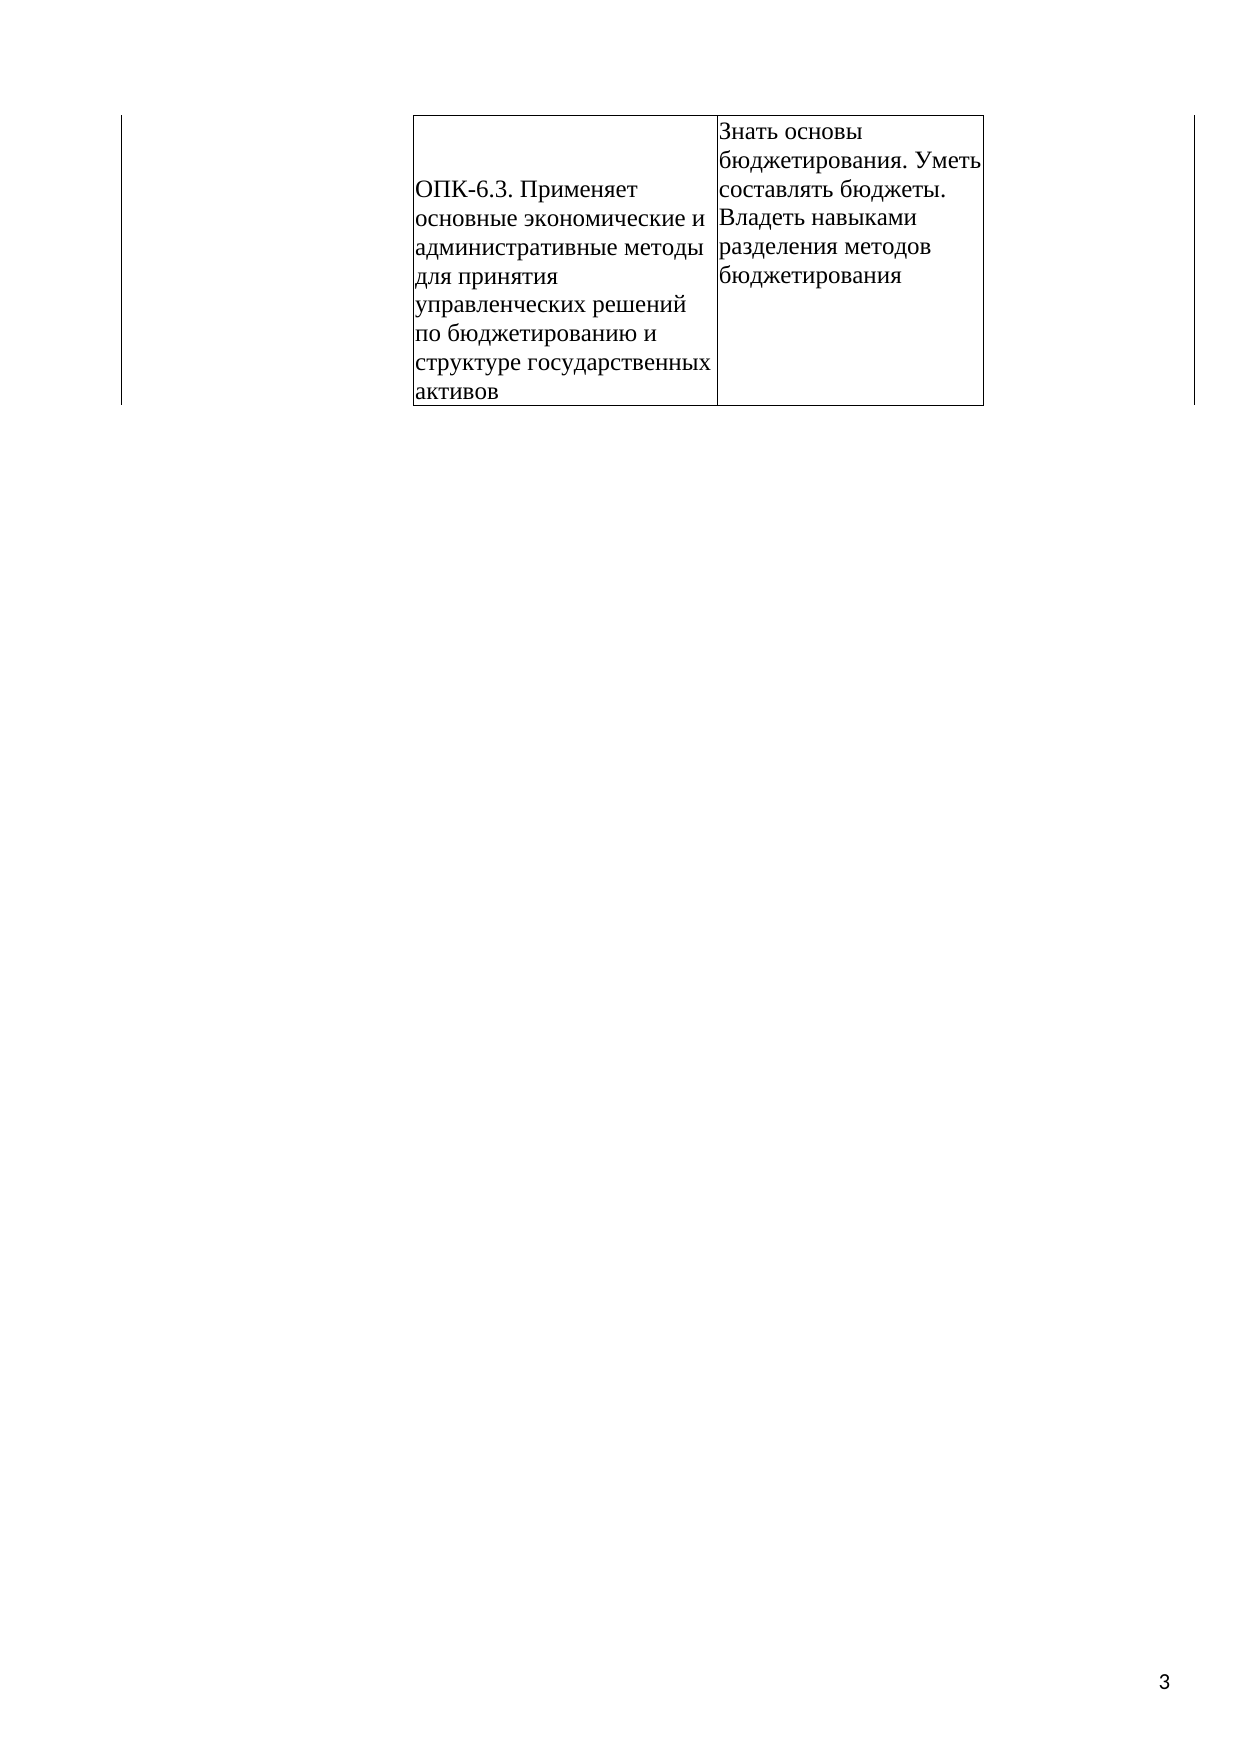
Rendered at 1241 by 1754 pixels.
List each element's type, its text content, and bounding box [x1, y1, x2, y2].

table_cell Знать основы бюджетирования. Уметь составлять бюджеты. Владеть навыками разделения методов бюджетирования [718, 116, 983, 404]
table_cell ОПК-6.3. Применяет основные экономические и административные методы для принятия управленческих решений по бюджетированию и структуре государственных активов [414, 116, 717, 404]
